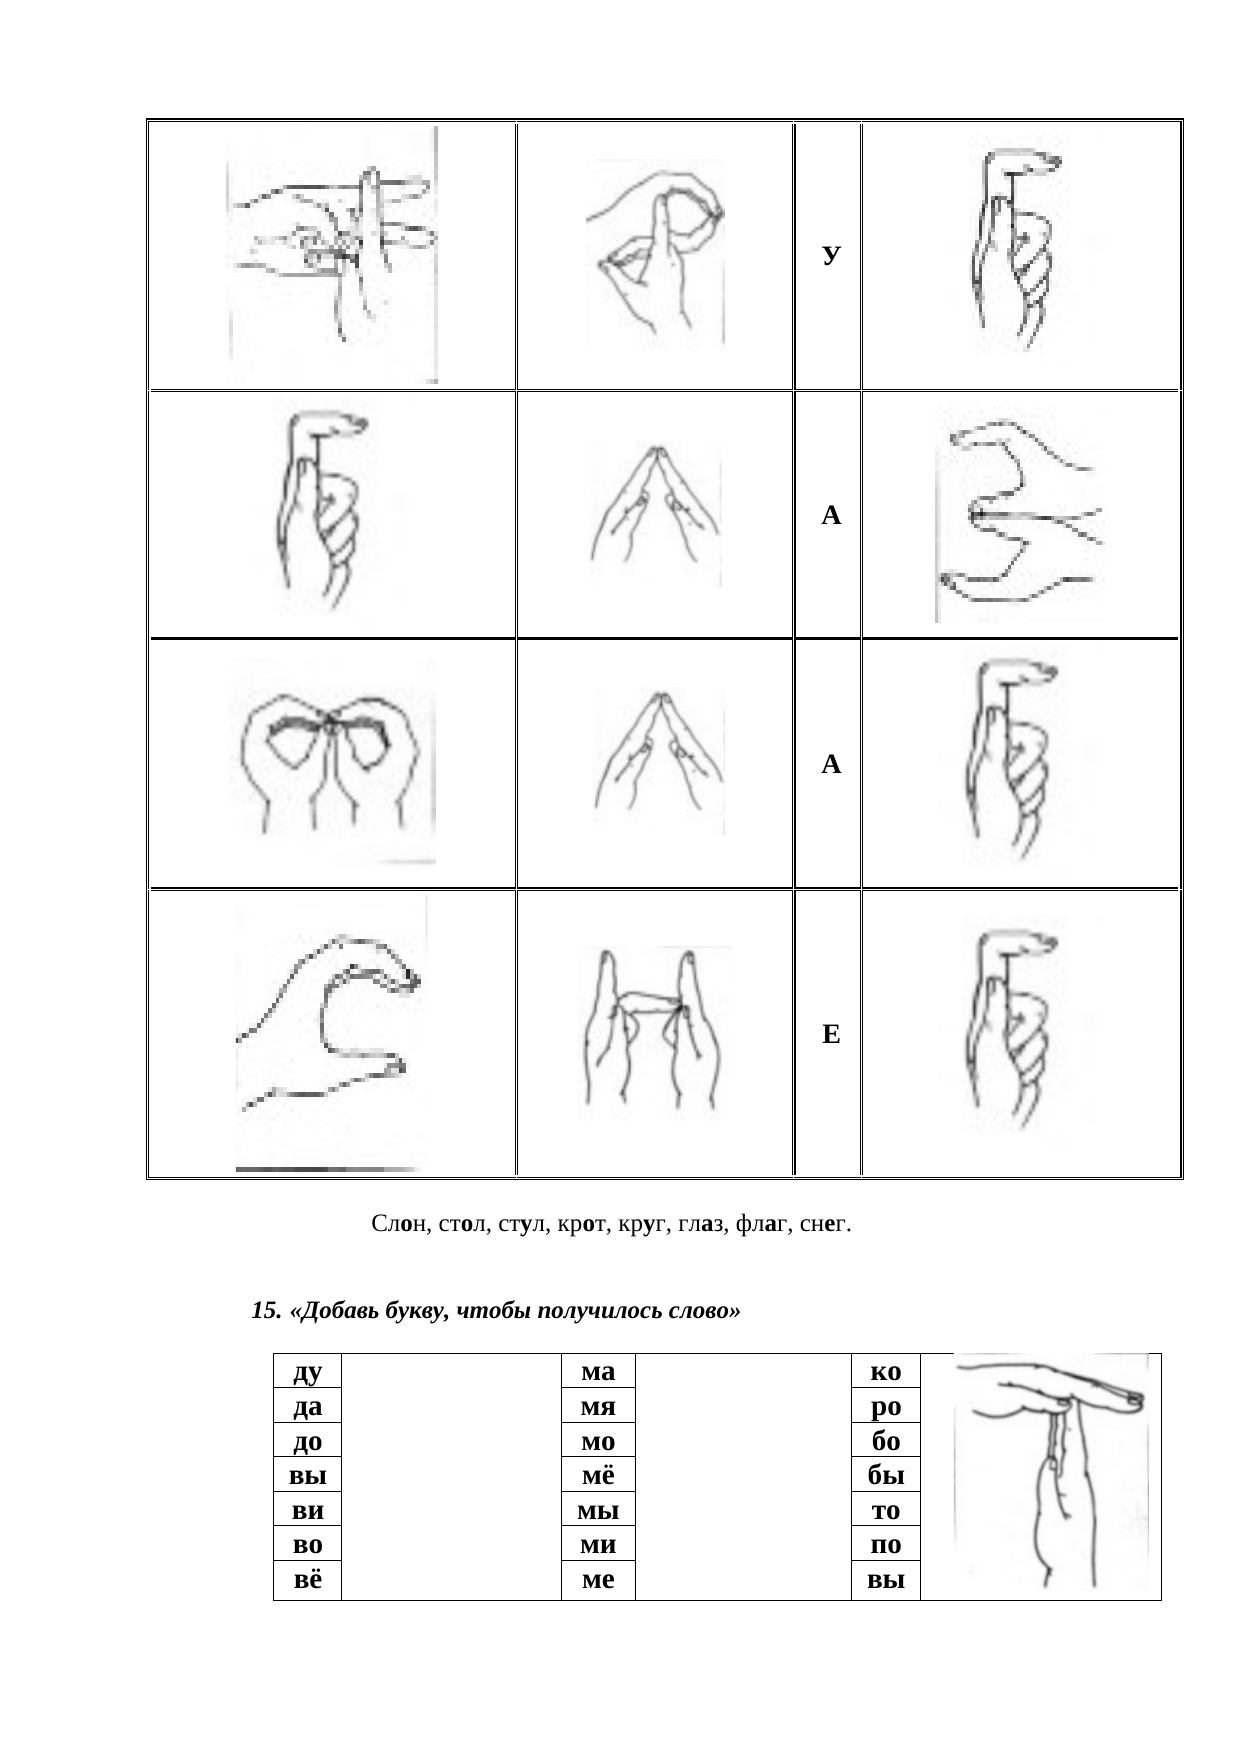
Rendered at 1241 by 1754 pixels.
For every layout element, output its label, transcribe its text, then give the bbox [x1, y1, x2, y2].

table_cell [863, 389, 1181, 637]
text 15. «Добавь букву, чтобы получилось слово» [251, 1295, 1152, 1324]
picture [588, 441, 722, 587]
table_cell [862, 887, 1181, 1176]
text Слон, стол, стул, крот, круг, глаз, флаг, снег. [365, 1208, 1152, 1237]
table_header ма [562, 1354, 635, 1387]
table_cell [149, 887, 517, 1176]
table_cell [149, 122, 517, 388]
table_cell да [274, 1388, 341, 1422]
picture [592, 687, 726, 835]
table_cell до [274, 1423, 341, 1456]
table_cell ми [562, 1526, 635, 1560]
picture [577, 946, 733, 1121]
table_cell А [796, 640, 860, 887]
table_cell Е [794, 891, 862, 1176]
picture [228, 659, 436, 869]
table_cell [149, 389, 515, 637]
table_cell бы [852, 1457, 920, 1491]
table_cell А [796, 392, 860, 637]
picture [938, 645, 1105, 883]
table_cell мя [562, 1388, 635, 1422]
table_cell вё [274, 1561, 341, 1600]
picture [953, 1353, 1149, 1591]
picture [235, 895, 428, 1172]
table_cell вы [274, 1457, 341, 1491]
table_cell то [852, 1492, 920, 1525]
picture [225, 126, 439, 384]
picture [249, 396, 415, 633]
picture [944, 132, 1107, 372]
table_cell [518, 640, 792, 887]
table_cell ро [852, 1388, 920, 1422]
table_cell ме [562, 1561, 635, 1600]
table_cell мы [562, 1492, 635, 1525]
table_cell У [794, 122, 862, 388]
table_cell бо [852, 1423, 920, 1456]
picture [938, 915, 1105, 1152]
table_cell мо [562, 1423, 635, 1456]
picture [585, 159, 725, 351]
table_cell [517, 887, 794, 1176]
table_cell по [852, 1526, 920, 1560]
table_header [342, 1354, 561, 1600]
table_cell [862, 122, 1180, 388]
table_cell ви [274, 1492, 341, 1525]
table_cell [517, 120, 794, 388]
table_cell мё [562, 1457, 635, 1491]
table_cell во [274, 1526, 341, 1560]
table_cell [863, 637, 1180, 887]
table_header ко [852, 1354, 920, 1387]
table_cell вы [852, 1561, 920, 1600]
table_header ду [274, 1354, 341, 1387]
table_header [921, 1354, 1161, 1600]
table_cell [149, 637, 515, 887]
table_cell [518, 392, 792, 637]
picture [935, 406, 1109, 623]
table_header [636, 1354, 851, 1600]
